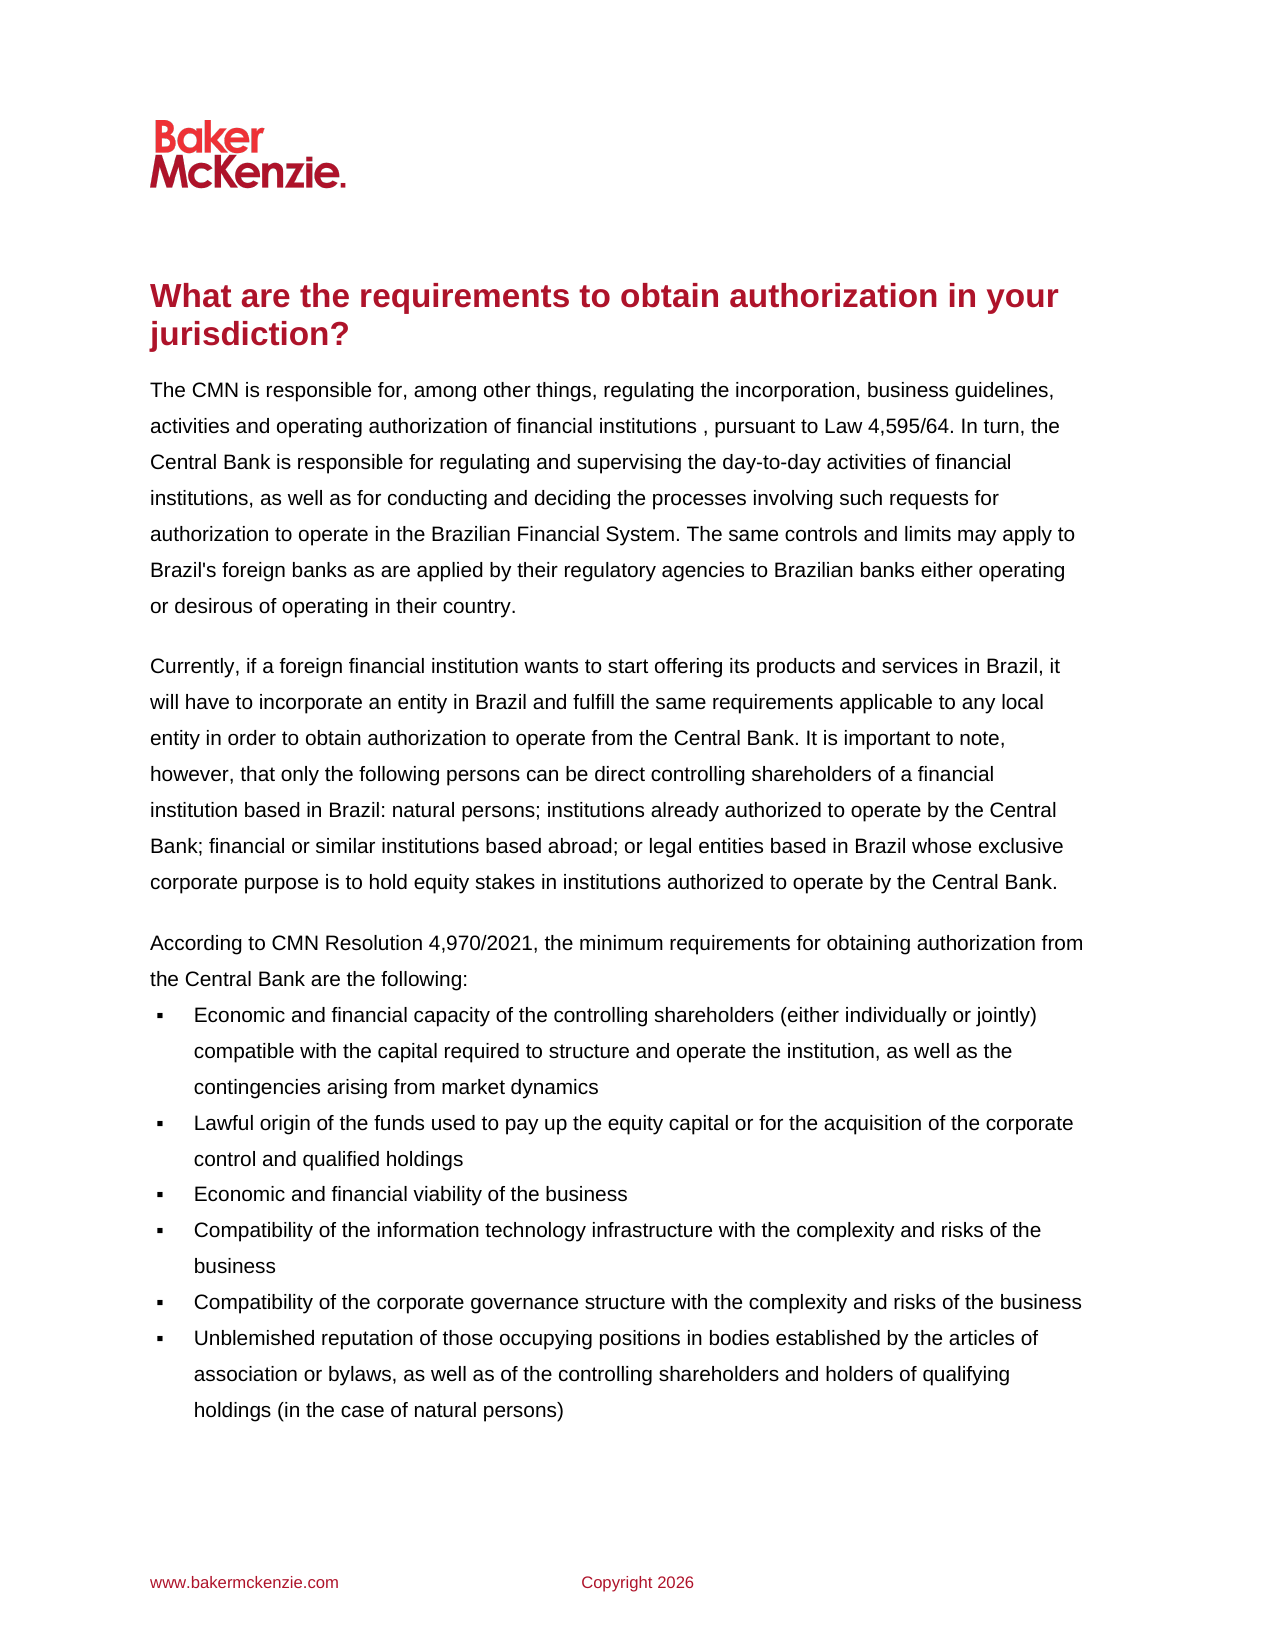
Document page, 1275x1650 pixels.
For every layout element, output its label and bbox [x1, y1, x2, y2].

picture [150, 120, 346, 189]
